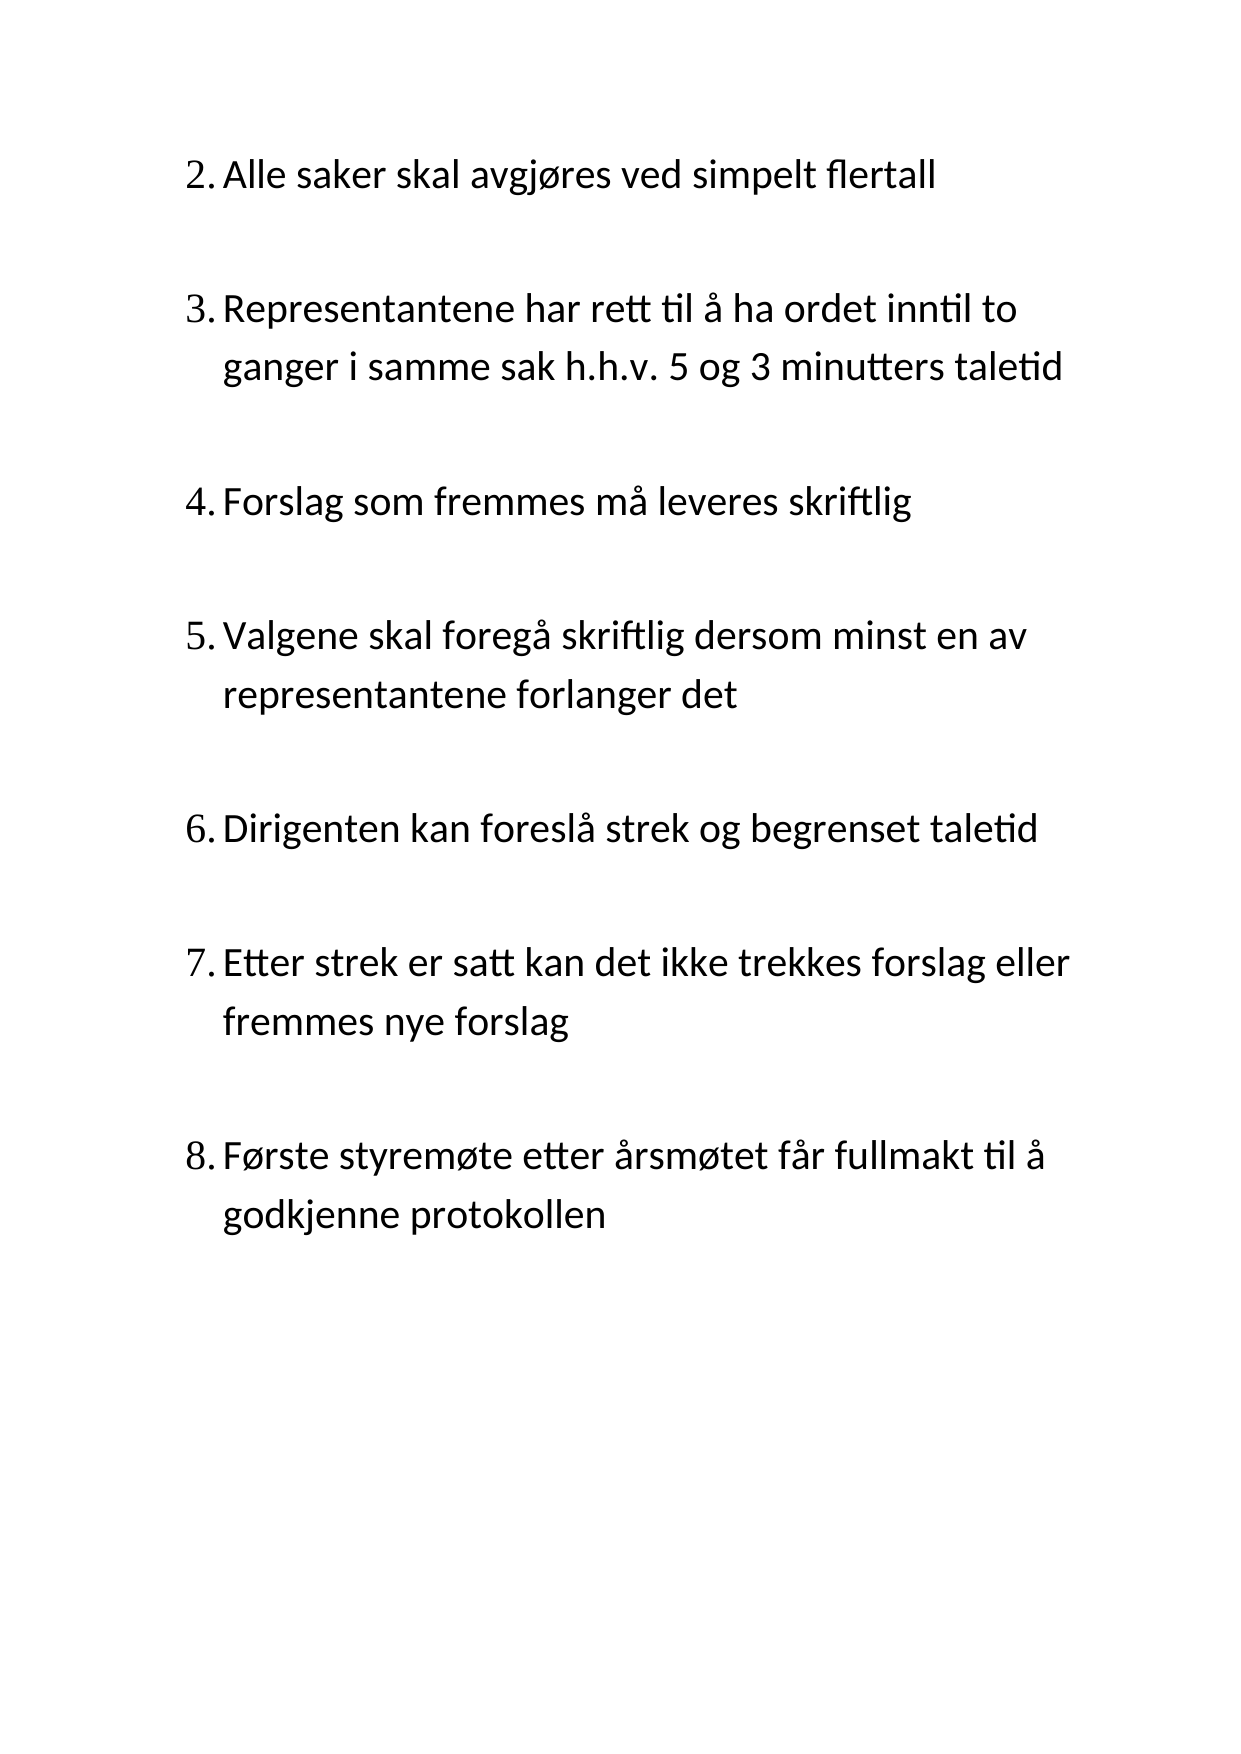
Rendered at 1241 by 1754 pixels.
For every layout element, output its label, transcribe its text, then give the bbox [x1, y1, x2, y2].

list Alle saker skal avgjøres ved simpelt flertall [185, 148, 1093, 198]
list Dirigenten kan foreslå strek og begrenset taletid [185, 802, 1093, 853]
list Første styremøte etter årsmøtet får fullmakt til å godkjenne protokollen [185, 1129, 1093, 1238]
list Etter strek er satt kan det ikke trekkes forslag eller fremmes nye forslag [185, 936, 1093, 1046]
list Forslag som fremmes må leveres skriftlig [185, 475, 1093, 526]
list Valgene skal foregå skriftlig dersom minst en av representantene forlanger det [185, 609, 1093, 718]
list Representantene har rett til å ha ordet inntil to ganger i samme sak h.h.v. 5 og 3 minutters taletid [185, 282, 1093, 391]
